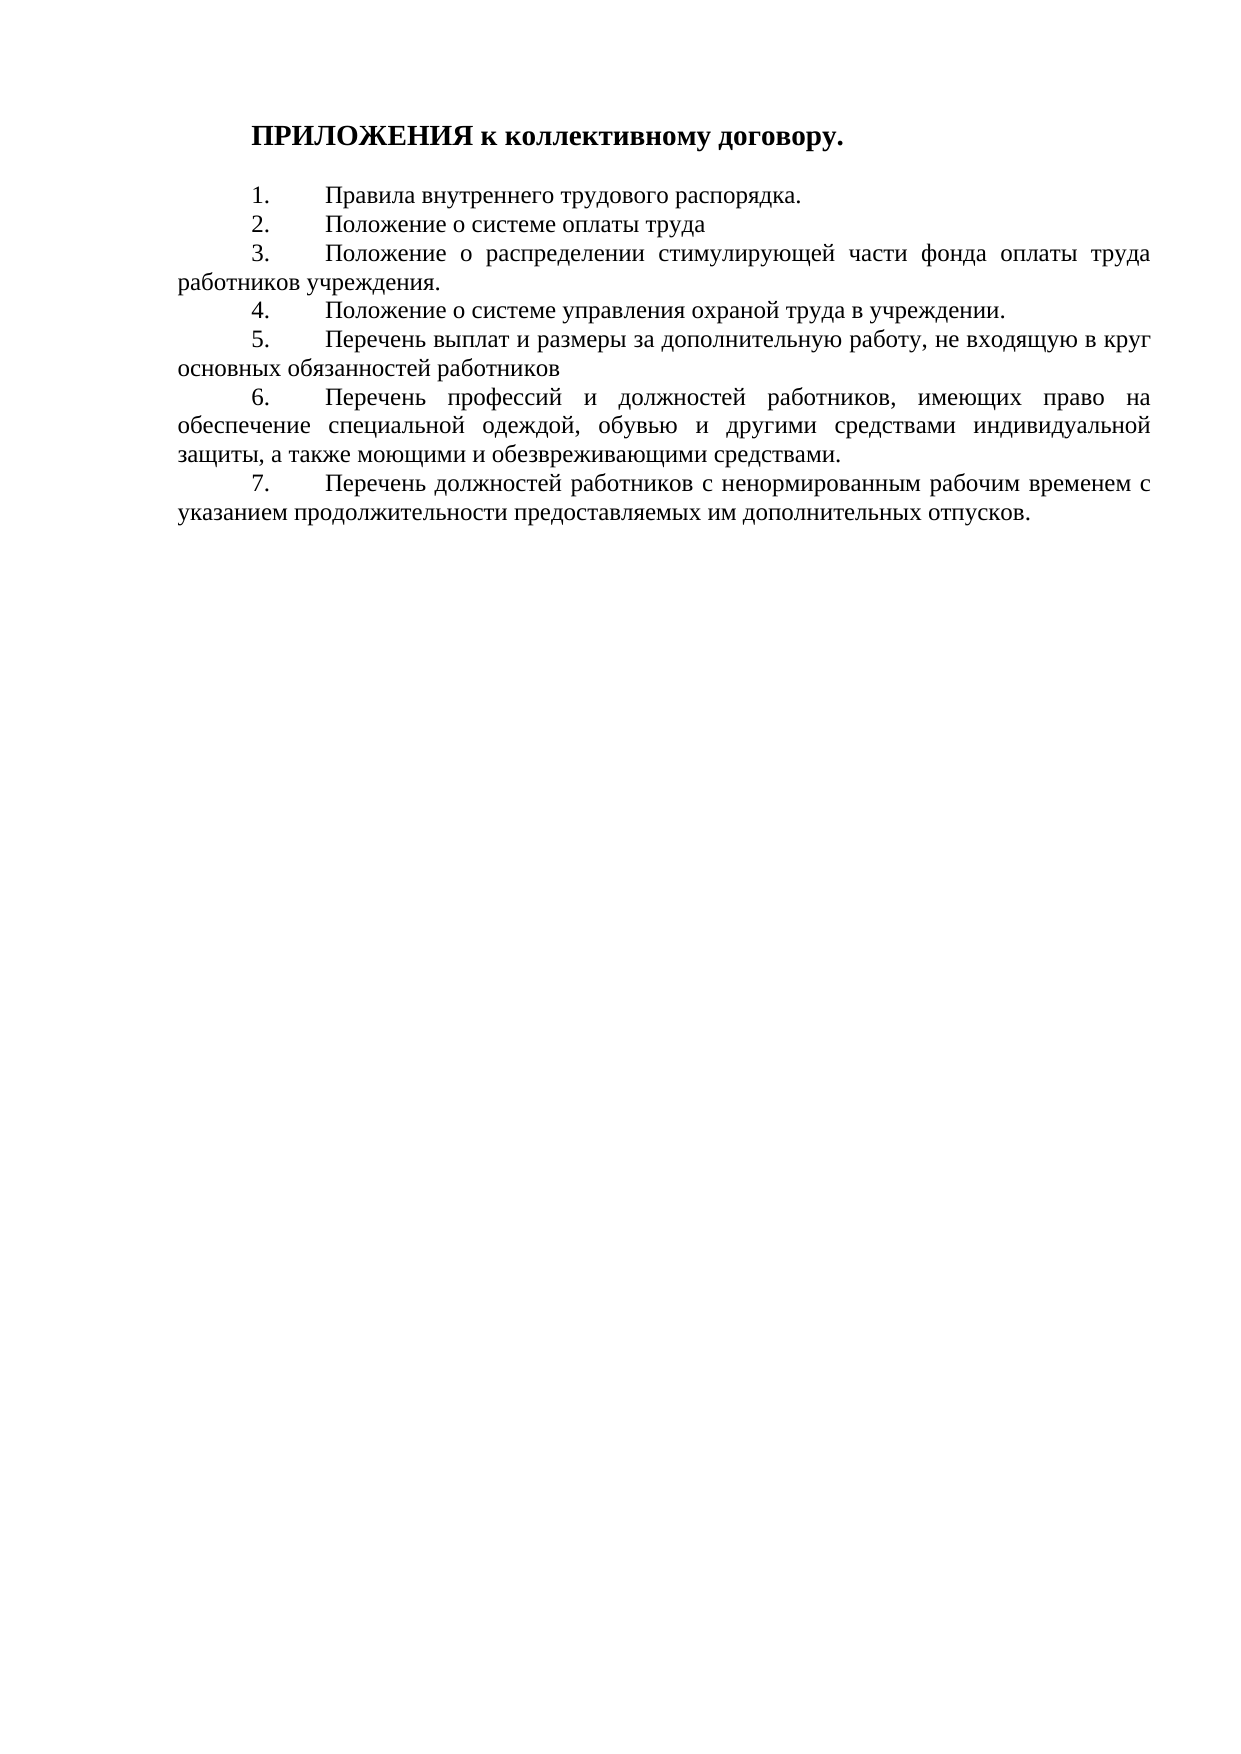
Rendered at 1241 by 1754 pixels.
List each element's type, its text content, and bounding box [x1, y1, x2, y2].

list Правила внутреннего трудового распорядка. [177, 180, 1152, 209]
list Положение о системе оплаты труда [177, 209, 1152, 238]
list Перечень выплат и размеры за дополнительную работу, не входящую в круг основных обязанностей работников [177, 324, 1152, 382]
list Положение о системе управления охраной труда в учреждении. [177, 295, 1152, 324]
list Положение о распределении стимулирующей части фонда оплаты труда работников учреждения. [177, 238, 1152, 295]
text ПРИЛОЖЕНИЯ к коллективному договору. [177, 118, 1152, 152]
list Перечень должностей работников с ненормированным рабочим временем с указанием продолжительности предоставляемых им дополнительных отпусков. [177, 468, 1152, 525]
list Перечень профессий и должностей работников, имеющих право на обеспечение специальной одеждой, обувью и другими средствами индивидуальной защиты, а также моющими и обезвреживающими средствами. [177, 382, 1152, 468]
